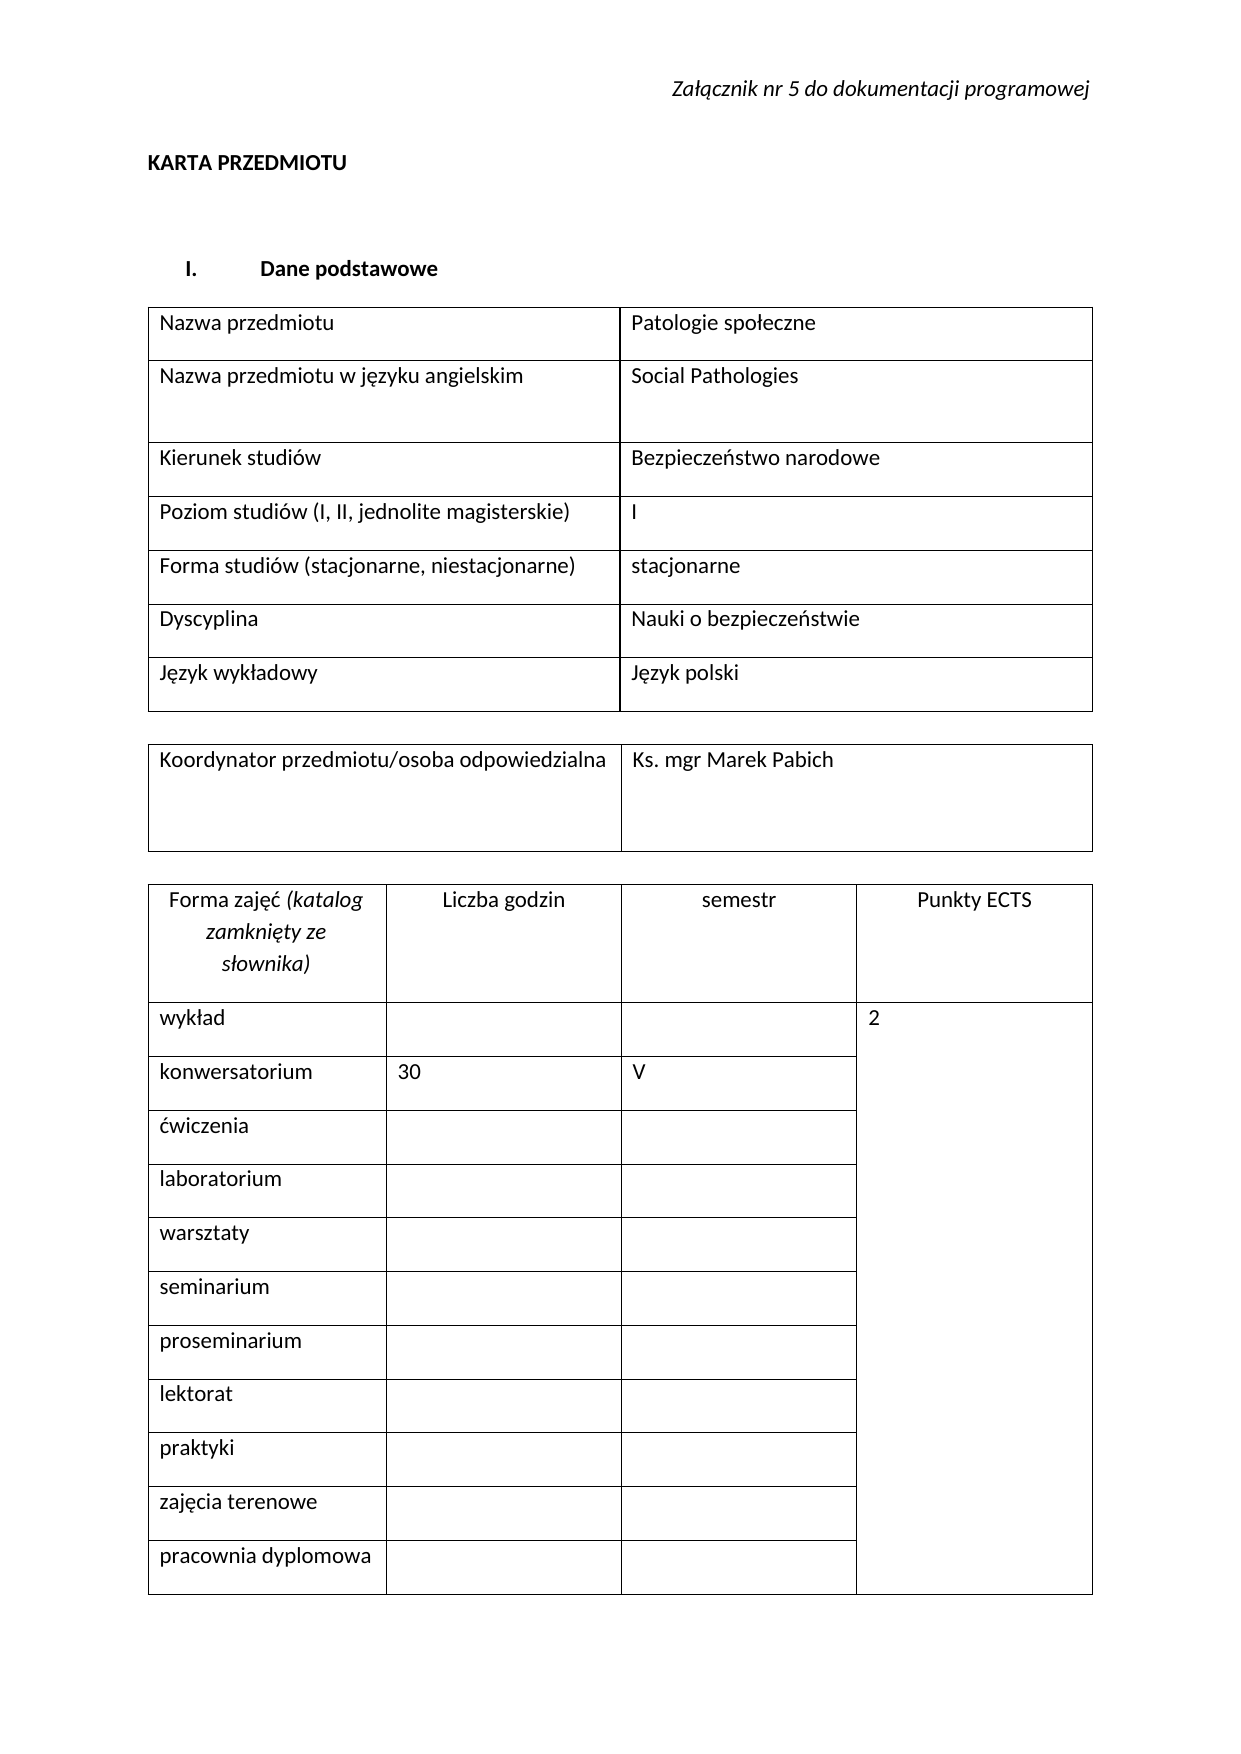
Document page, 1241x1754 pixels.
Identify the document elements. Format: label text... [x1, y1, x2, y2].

table_cell [622, 1380, 856, 1432]
table_cell Poziom studiów (I, II, jednolite magisterskie) [149, 497, 619, 550]
list Dane podstawowe [185, 254, 1093, 282]
table_cell [387, 1272, 621, 1325]
table_header Punkty ECTS [857, 885, 1092, 1002]
table_cell [622, 1272, 856, 1325]
table_cell Dyscyplina [149, 605, 619, 657]
table_cell Język polski [621, 658, 1092, 711]
table_cell seminarium [149, 1272, 386, 1325]
table_cell Bezpieczeństwo narodowe [621, 443, 1092, 496]
table_cell Nazwa przedmiotu w języku angielskim [149, 361, 619, 442]
table_cell [387, 1111, 621, 1163]
table_cell stacjonarne [621, 551, 1092, 603]
text KARTA PRZEDMIOTU [148, 148, 1093, 176]
table_cell Język wykładowy [149, 658, 619, 711]
table_cell [622, 1487, 856, 1540]
table_cell ćwiczenia [149, 1111, 386, 1163]
table_cell [387, 1487, 621, 1540]
table_header Patologie społeczne [621, 308, 1092, 360]
table_cell [387, 1165, 621, 1217]
table_cell [622, 1326, 856, 1378]
table_cell [387, 1433, 621, 1486]
table_cell konwersatorium [149, 1057, 386, 1110]
table_cell praktyki [149, 1433, 386, 1486]
table_cell 30 [387, 1057, 621, 1110]
table_cell [387, 1541, 621, 1593]
table_cell [387, 1218, 621, 1271]
table_cell Social Pathologies [621, 361, 1092, 442]
table_cell Nauki o bezpieczeństwie [621, 605, 1092, 657]
table_cell pracownia dyplomowa [149, 1541, 386, 1593]
table_cell [622, 1433, 856, 1486]
table_cell Kierunek studiów [149, 443, 619, 496]
table_cell warsztaty [149, 1218, 386, 1271]
table_cell [622, 1165, 856, 1217]
table_header Koordynator przedmiotu/osoba odpowiedzialna [149, 745, 621, 851]
table_header Ks. mgr Marek Pabich [622, 745, 1092, 851]
table_cell [387, 1380, 621, 1432]
table_cell [387, 1003, 621, 1056]
table_cell 2 [857, 1003, 1092, 1593]
table_cell [622, 1003, 856, 1056]
table_cell proseminarium [149, 1326, 386, 1378]
table_cell [622, 1218, 856, 1271]
table_cell [387, 1326, 621, 1378]
table_cell I [621, 497, 1092, 550]
table_header Liczba godzin [387, 885, 621, 1002]
table_cell Forma studiów (stacjonarne, niestacjonarne) [149, 551, 619, 603]
table_cell [622, 1111, 856, 1163]
table_cell lektorat [149, 1380, 386, 1432]
table_cell wykład [149, 1003, 386, 1056]
table_header semestr [622, 885, 856, 1002]
table_cell laboratorium [149, 1165, 386, 1217]
table_cell zajęcia terenowe [149, 1487, 386, 1540]
table_header Forma zajęć (katalog zamknięty ze słownika) [149, 885, 386, 1002]
table_cell V [622, 1057, 856, 1110]
table_header Nazwa przedmiotu [149, 308, 619, 360]
table_cell [622, 1541, 856, 1593]
